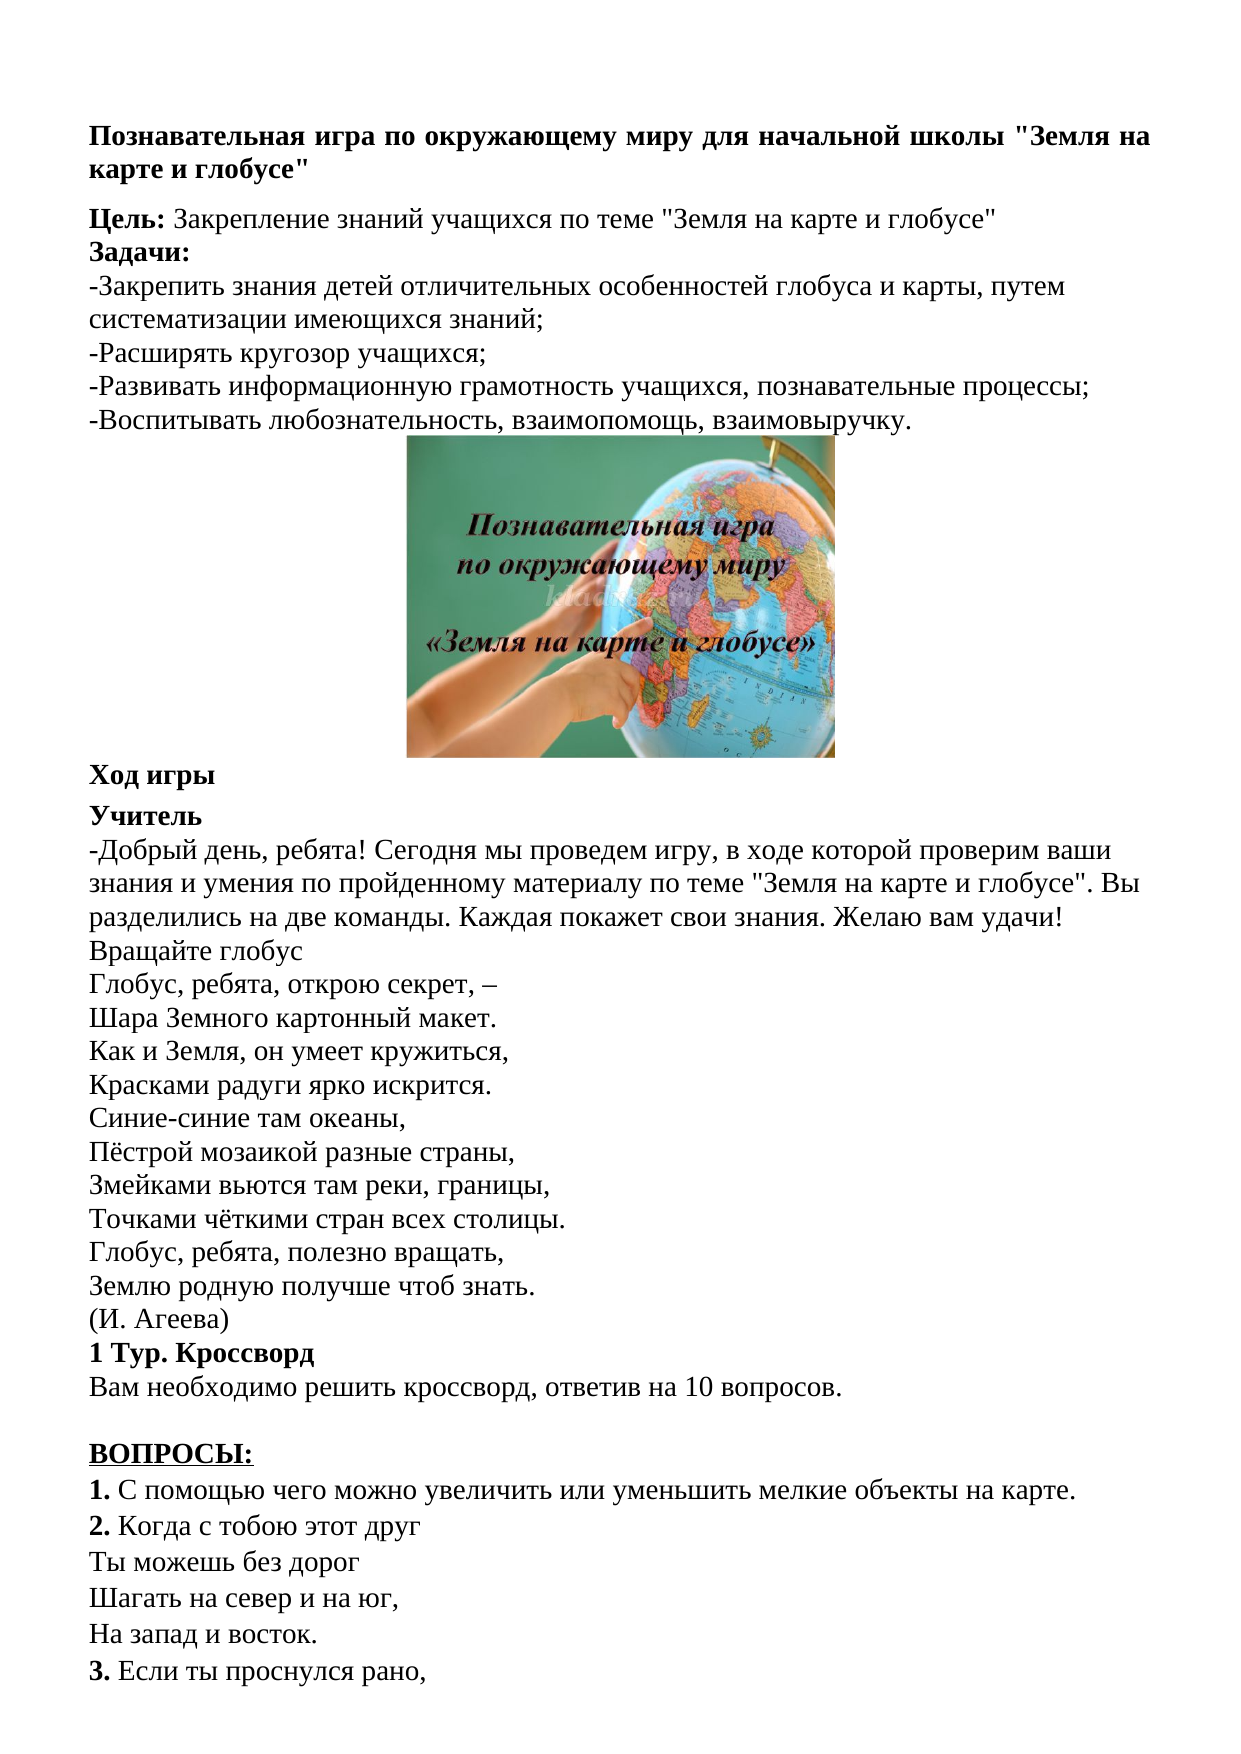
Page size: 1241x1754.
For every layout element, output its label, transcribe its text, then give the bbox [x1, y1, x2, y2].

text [88, 1436, 1152, 1686]
text Цель: Закрепление знаний учащихся по теме "Земля на карте и глобусе" Задачи: -Закрепить знания детей отличительных особенностей глобуса и карты, путем систематизации имеющихся знаний; -Расширять кругозор учащихся; -Развивать информационную грамотность учащихся, познавательные процессы; -Воспитывать любознательность, взаимопомощь, взаимовыручку. [88, 201, 1152, 436]
text Учитель -Добрый день, ребята! Сегодня мы проведем игру, в ходе которой проверим ваши знания и умения по пройденному материалу по теме "Земля на карте и глобусе". Вы разделились на две команды. Каждая покажет свои знания. Желаю вам удачи! Вращайте глобус Глобус, ребята, открою секрет, – Шара Земного картонный макет. Как и Земля, он умеет кружиться, Красками радуги ярко искрится. Синие-синие там океаны, Пёстрой мозаикой разные страны, Змейками вьются там реки, границы, Точками чёткими стран всех столицы. Глобус, ребята, полезно вращать, Землю родную получше чтоб знать. (И. Агеева) 1 Тур. Кроссворд Вам необходимо решить кроссворд, ответив на 10 вопросов. [88, 798, 1152, 1402]
text Ход игры [88, 757, 1152, 791]
text Познавательная игра по окружающему миру для начальной школы "Земля на карте и глобусе" [88, 118, 1152, 185]
picture [405, 435, 835, 758]
